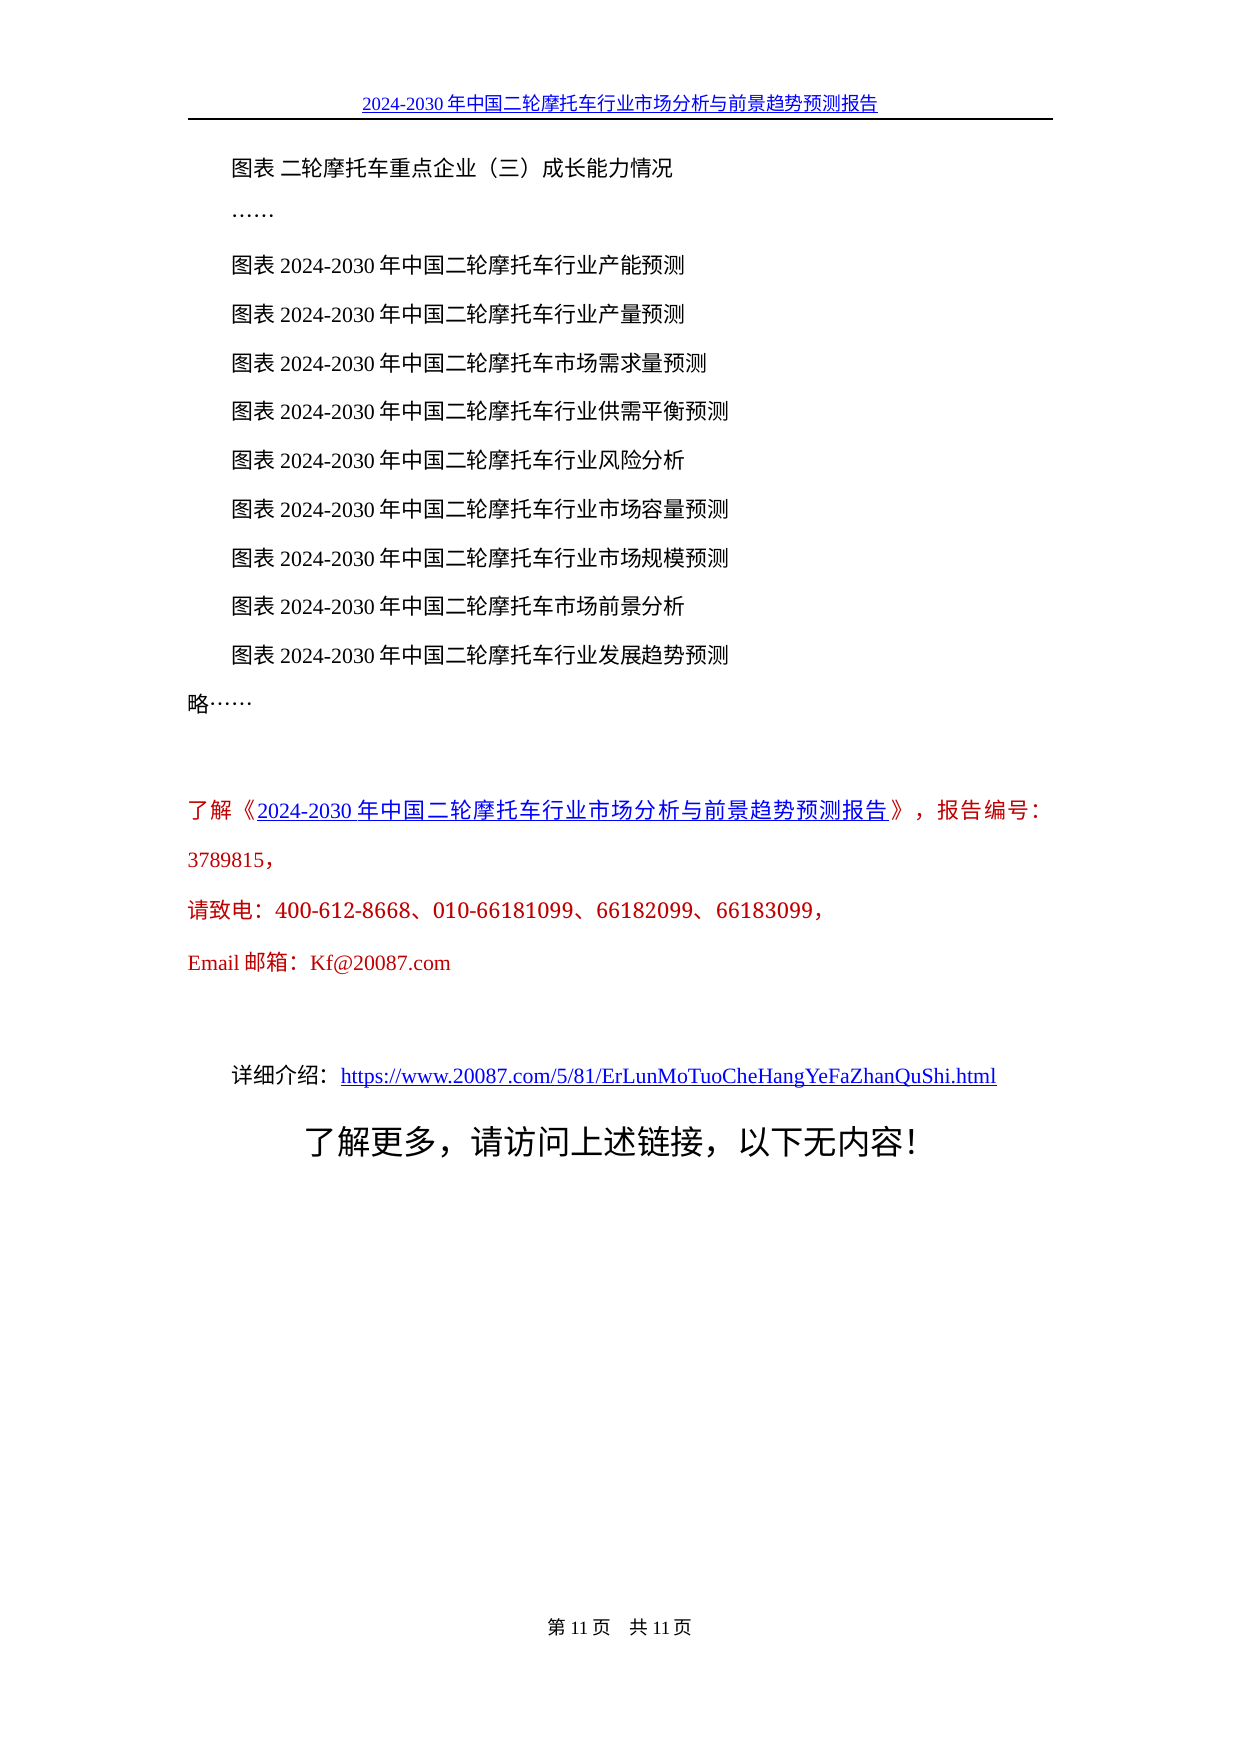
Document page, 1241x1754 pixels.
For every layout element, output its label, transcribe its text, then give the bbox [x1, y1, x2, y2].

text Email邮箱：Kf@20087.com [187, 945, 1053, 977]
text 详细介绍：https://www.20087.com/5/81/ErLunMoTuoCheHangYeFaZhanQuShi.html [187, 1058, 1053, 1090]
text 了解《2024-2030年中国二轮摩托车行业市场分析与前景趋势预测报告》，报告编号：3789815， [187, 793, 1053, 874]
text 请致电：400-612-8668、010-66181099、66182099、66183099， [187, 893, 1053, 926]
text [187, 150, 1053, 719]
title 了解更多，请访问上述链接，以下无内容！ [187, 1108, 1053, 1173]
